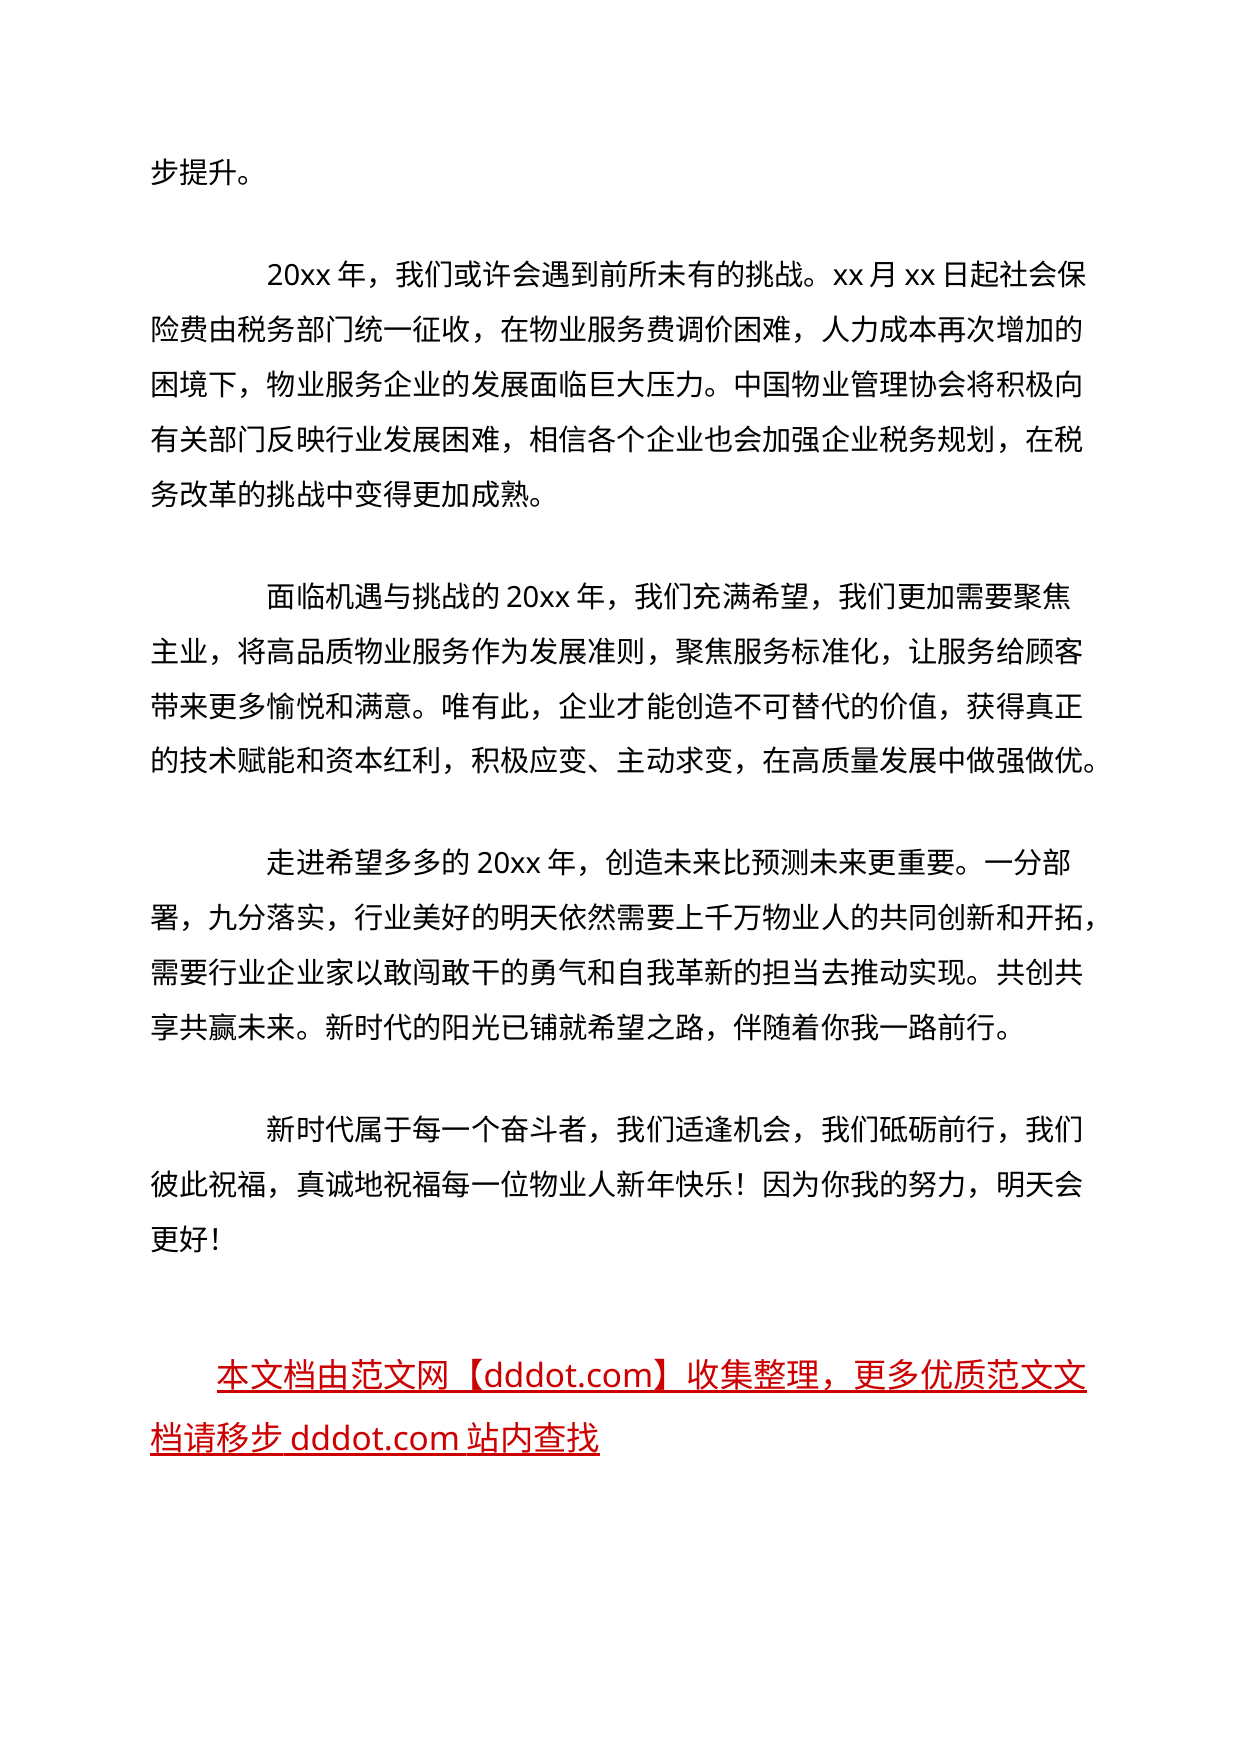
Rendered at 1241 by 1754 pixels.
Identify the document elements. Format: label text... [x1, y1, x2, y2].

text 本文档由范文网【dddot.com】收集整理，更多优质范文文档请移步dddot.com站内查找 [150, 1349, 1090, 1460]
text 新时代属于每一个奋斗者，我们适逢机会，我们砥砺前行，我们彼此祝福，真诚地祝福每一位物业人新年快乐！因为你我的努力，明天会更好！ [150, 1106, 1090, 1258]
text 20xx年，我们或许会遇到前所未有的挑战。xx月xx日起社会保险费由税务部门统一征收，在物业服务费调价困难，人力成本再次增加的困境下，物业服务企业的发展面临巨大压力。中国物业管理协会将积极向有关部门反映行业发展困难，相信各个企业也会加强企业税务规划，在税务改革的挑战中变得更加成熟。 [150, 252, 1090, 514]
text 面临机遇与挑战的20xx年，我们充满希望，我们更加需要聚焦主业，将高品质物业服务作为发展准则，聚焦服务标准化，让服务给顾客带来更多愉悦和满意。唯有此，企业才能创造不可替代的价值，获得真正的技术赋能和资本红利，积极应变、主动求变，在高质量发展中做强做优。 [150, 573, 1090, 780]
text 走进希望多多的20xx年，创造未来比预测未来更重要。一分部署，九分落实，行业美好的明天依然需要上千万物业人的共同创新和开拓，需要行业企业家以敢闯敢干的勇气和自我革新的担当去推动实现。共创共享共赢未来。新时代的阳光已铺就希望之路，伴随着你我一路前行。 [150, 840, 1090, 1047]
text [150, 150, 1090, 192]
